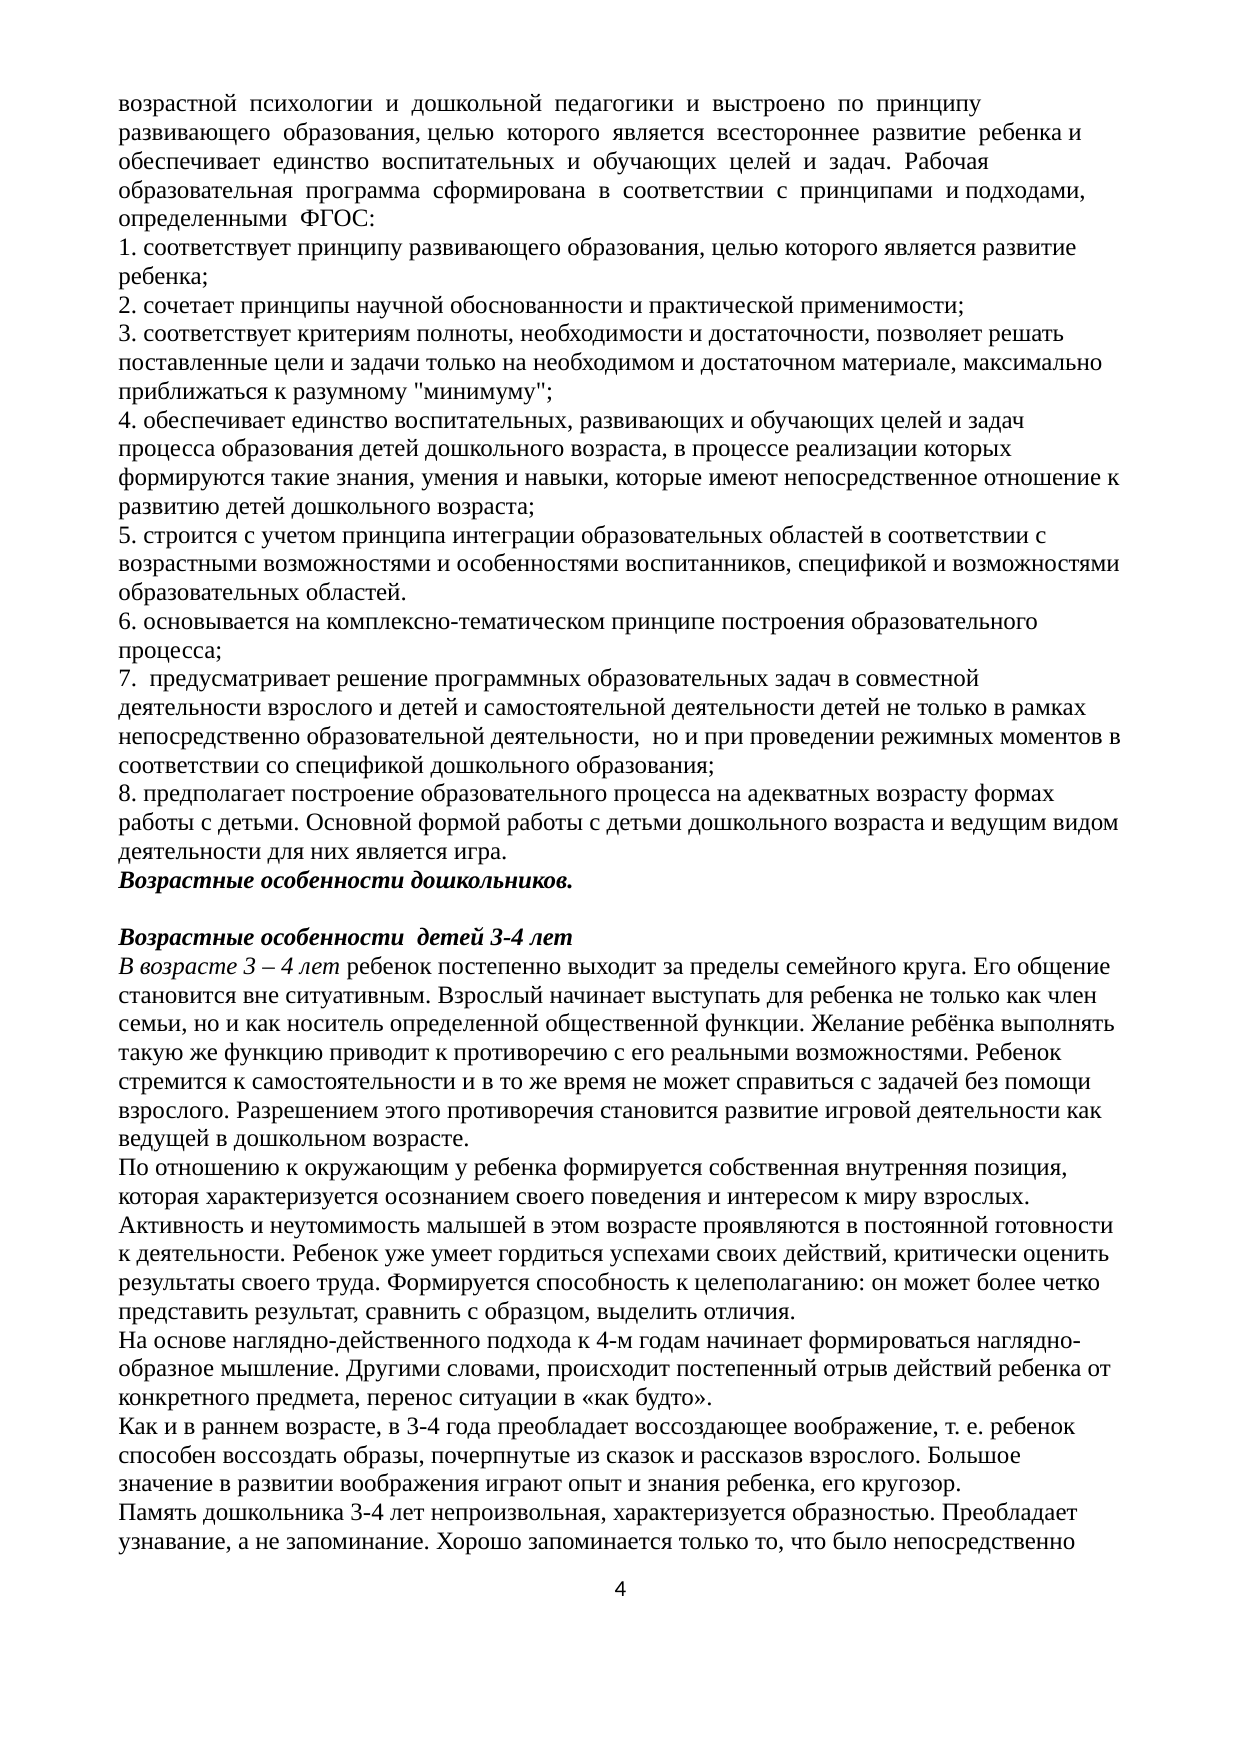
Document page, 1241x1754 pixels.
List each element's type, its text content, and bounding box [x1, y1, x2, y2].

text 4. обеспечивает единство воспитательных, развивающих и обучающих целей и задач процесса образования детей дошкольного возраста, в процессе реализации которых формируются такие знания, умения и навыки, которые имеют непосредственное отношение к развитию детей дошкольного возраста; [118, 405, 1122, 520]
text 1. соответствует принципу развивающего образования, целью которого является развитие ребенка; [118, 232, 1122, 290]
text Активность и неутомимость малышей в этом возрасте проявляются в постоянной готовности к деятельности. Ребенок уже умеет гордиться успехами своих действий, критически оценить результаты своего труда. Формируется способность к целеполаганию: он может более четко представить результат, сравнить с образцом, выделить отличия. [118, 1210, 1122, 1325]
text 7. предусматривает решение программных образовательных задач в совместной деятельности взрослого и детей и самостоятельной деятельности детей не только в рамках непосредственно образовательной деятельности, но и при проведении режимных моментов в соответствии со спецификой дошкольного образования; 8. предполагает построение образовательного процесса на адекватных возрасту формах работы с детьми. Основной формой работы с детьми дошкольного возраста и ведущим видом деятельности для них является игра. [118, 663, 1122, 865]
text Возрастные особенности детей 3-4 лет [118, 922, 1122, 951]
text 6. основывается на комплексно-тематическом принципе построения образовательного процесса; [118, 606, 1122, 663]
text 2. сочетает принципы научной обоснованности и практической применимости; 3. соответствует критериям полноты, необходимости и достаточности, позволяет решать поставленные цели и задачи только на необходимом и достаточном материале, максимально приближаться к разумному "минимуму"; [118, 290, 1122, 405]
text В возрасте 3 – 4 лет ребенок постепенно выходит за пределы семейного круга. Его общение становится вне ситуативным. Взрослый начинает выступать для ребенка не только как член семьи, но и как носитель определенной общественной функции. Желание ребёнка выполнять такую же функцию приводит к противоречию с его реальными возможностями. Ребенок стремится к самостоятельности и в то же время не может справиться с задачей без помощи взрослого. Разрешением этого противоречия становится развитие игровой деятельности как ведущей в дошкольном возрасте. [118, 951, 1122, 1152]
text Как и в раннем возрасте, в 3-4 года преобладает воссоздающее воображение, т. е. ребенок способен воссоздать образы, почерпнутые из сказок и рассказов взрослого. Большое значение в развитии воображения играют опыт и знания ребенка, его кругозор. [118, 1411, 1122, 1497]
text На основе наглядно-действенного подхода к 4-м годам начинает формироваться наглядно-образное мышление. Другими словами, происходит постепенный отрыв действий ребенка от конкретного предмета, перенос ситуации в «как будто». [118, 1325, 1122, 1411]
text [118, 88, 1122, 232]
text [118, 1497, 1122, 1555]
text 5. строится с учетом принципа интеграции образовательных областей в соответствии с возрастными возможностями и особенностями воспитанников, спецификой и возможностями образовательных областей. [118, 520, 1122, 606]
text По отношению к окружающим у ребенка формируется собственная внутренняя позиция, которая характеризуется осознанием своего поведения и интересом к миру взрослых. [118, 1152, 1122, 1210]
text Возрастные особенности дошкольников. [118, 865, 1122, 893]
